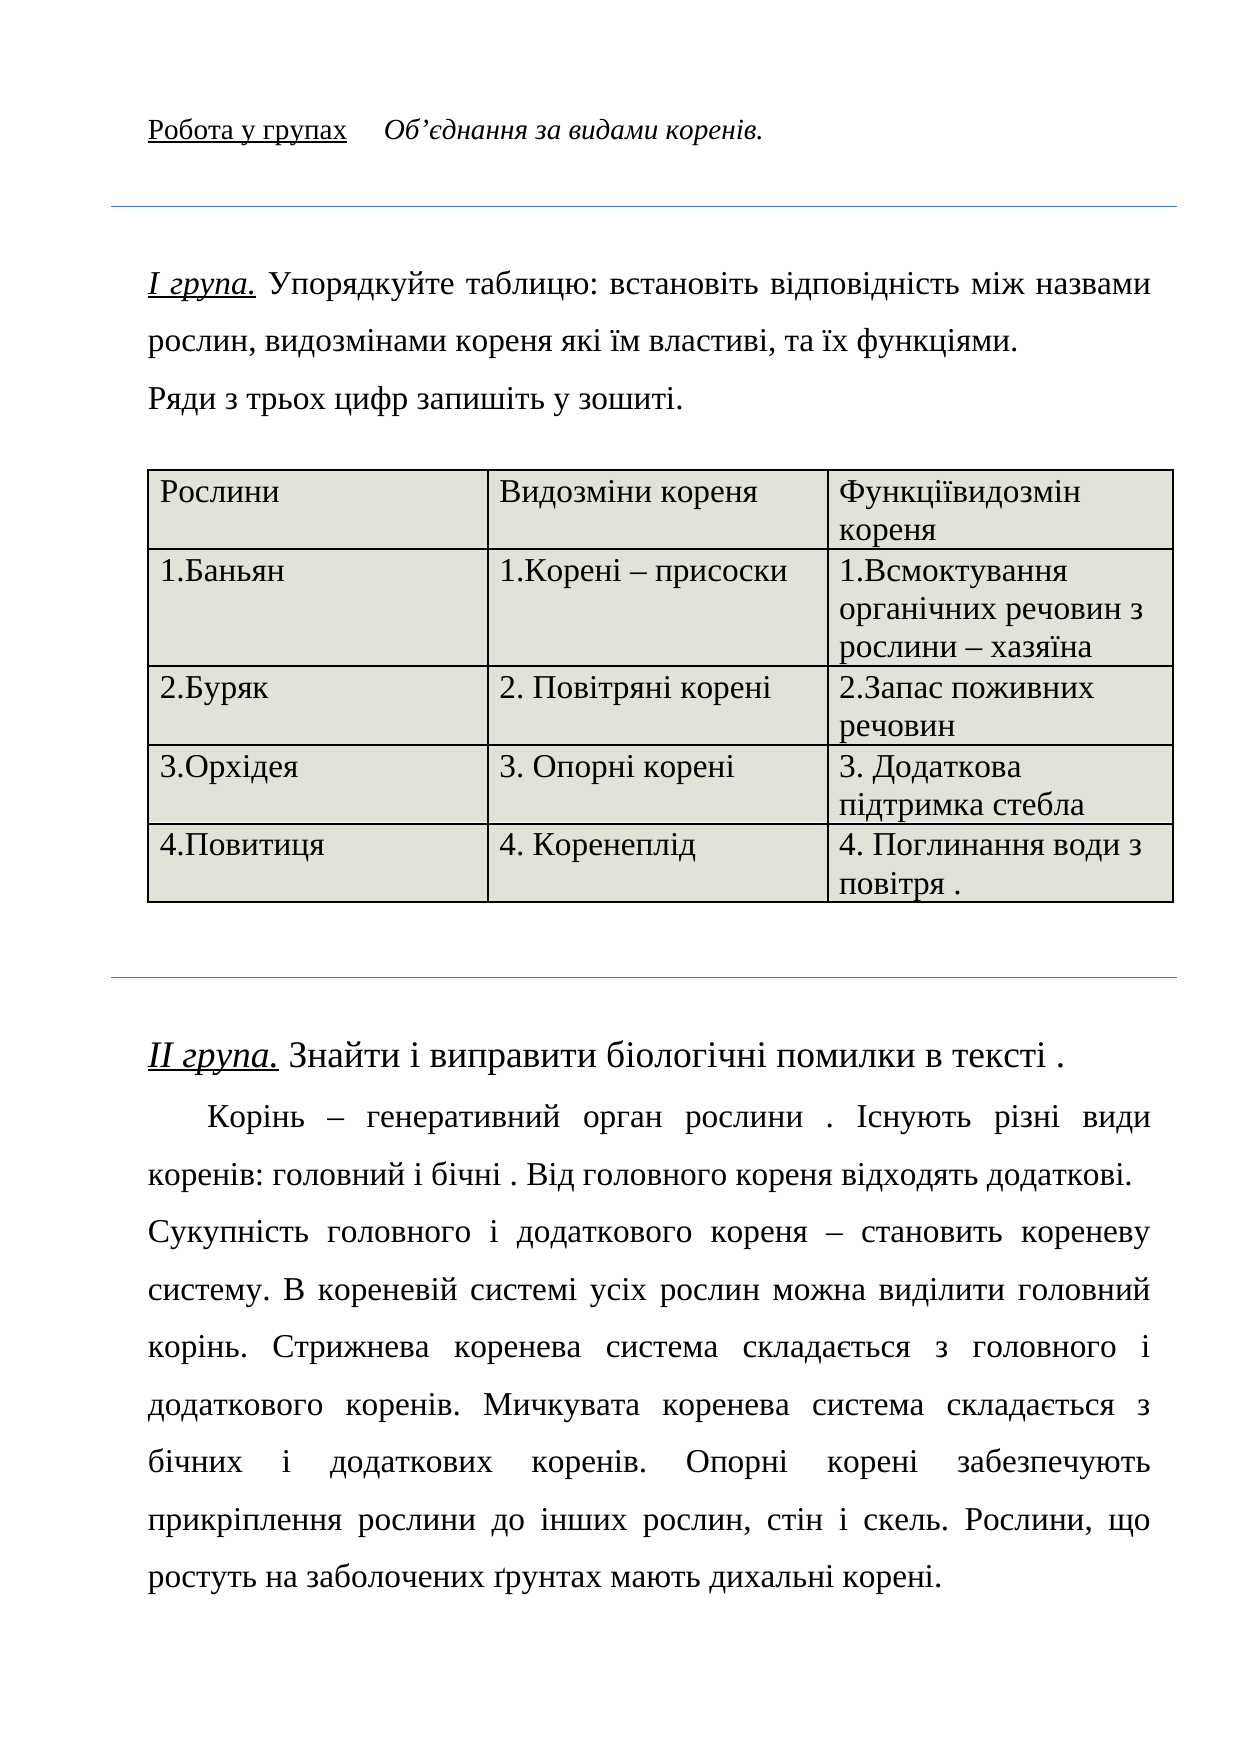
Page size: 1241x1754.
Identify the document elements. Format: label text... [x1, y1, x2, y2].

text Ряди з трьох цифр запишіть у зошиті. [148, 378, 1152, 416]
table_cell 4. Поглинання води з повітря . [829, 825, 1172, 901]
table_cell 2.Буряк [149, 667, 487, 744]
table_header Видозміни кореня [489, 471, 827, 548]
table_cell 3.Орхідея [149, 746, 487, 822]
table_cell 1.Баньян [149, 550, 487, 665]
text І група. Упорядкуйте таблицю: встановіть відповідність між назвами рослин, видозмінами кореня які їм властиві, та їх функціями. [148, 263, 1152, 359]
table_cell 4.Повитиця [149, 825, 487, 901]
table_header Рослини [149, 471, 487, 548]
table_cell 3. Додаткова підтримка стебла [829, 746, 1172, 822]
table_cell 2.Запас поживних речовин [829, 667, 1172, 744]
table_cell 1.Всмоктування органічних речовин з рослини – хазяїна [829, 550, 1172, 665]
table_cell 4. Коренеплід [489, 825, 827, 901]
text Корінь – генеративний орган рослини . Існують різні види коренів: головний і бічні . Від головного кореня відходять додаткові. [148, 1097, 1152, 1192]
table_cell 2. Повітряні корені [489, 667, 827, 744]
table_cell 3. Опорні корені [489, 746, 827, 822]
table_cell 1.Корені – присоски [489, 550, 827, 665]
table_header Функціївидозмін кореня [829, 471, 1172, 548]
text Робота у групах Об’єднання за видами коренів. [148, 112, 1152, 146]
text ІІ група. Знайти і виправити біологічні помилки в тексті . [148, 1032, 1152, 1075]
text Сукупність головного і додаткового кореня – становить кореневу систему. В кореневій системі усіх рослин можна виділити головний корінь. Стрижнева коренева система складається з головного і додаткового коренів. Мичкувата коренева система складається з бічних і додаткових коренів. Опорні корені забезпечують прикріплення рослини до інших рослин, стін і скель. Рослини, що ростуть на заболочених ґрунтах мають дихальні корені. [148, 1212, 1152, 1595]
